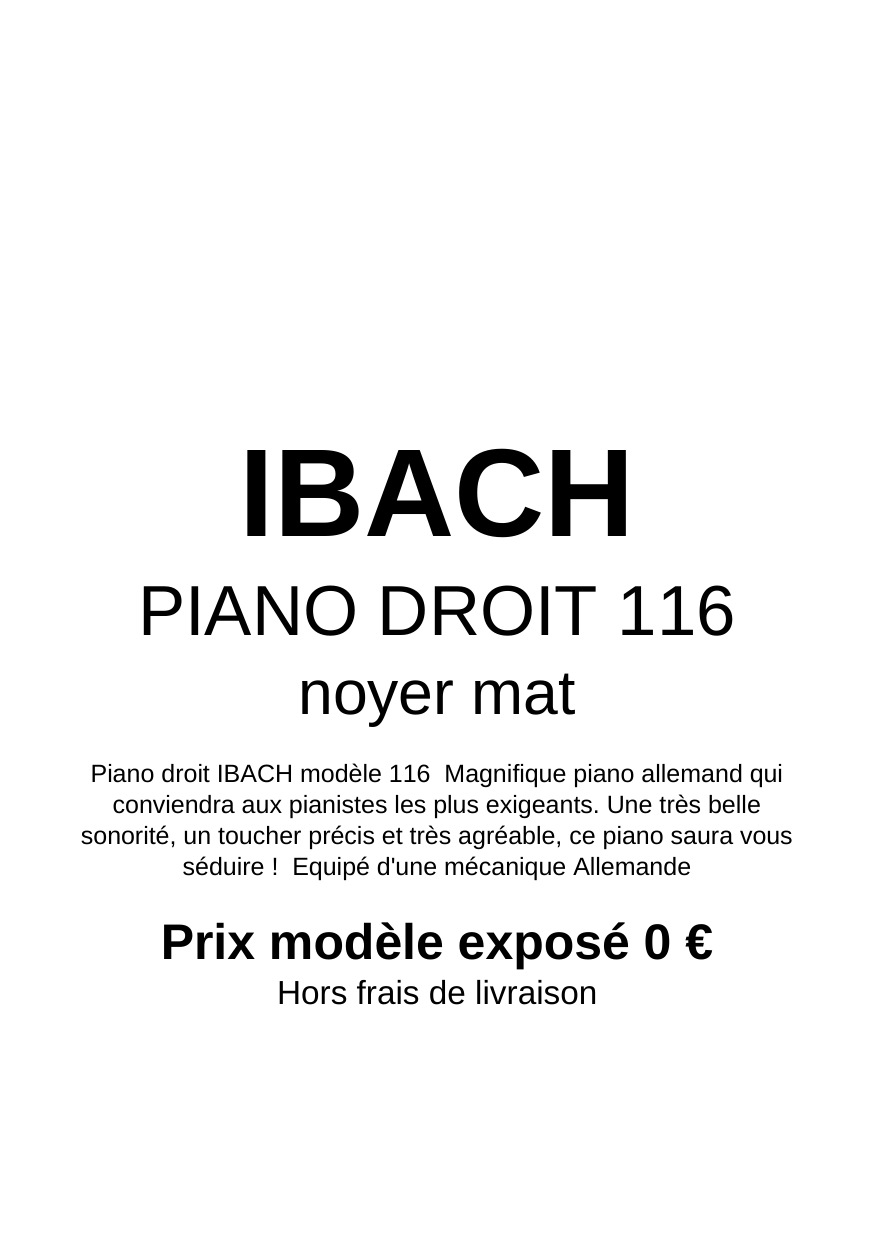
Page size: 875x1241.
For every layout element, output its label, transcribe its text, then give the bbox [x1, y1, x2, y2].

text IBACH PIANO DROIT 116 noyer mat Piano droit IBACH modèle 116 Magnifique piano allemand qui conviendra aux pianistes les plus exigeants. Une très belle sonorité, un toucher précis et très agréable, ce piano saura vous séduire ! Equipé d'une mécanique Allemande Prix modèle exposé 0 € Hors frais de livraison [75, 419, 799, 1012]
